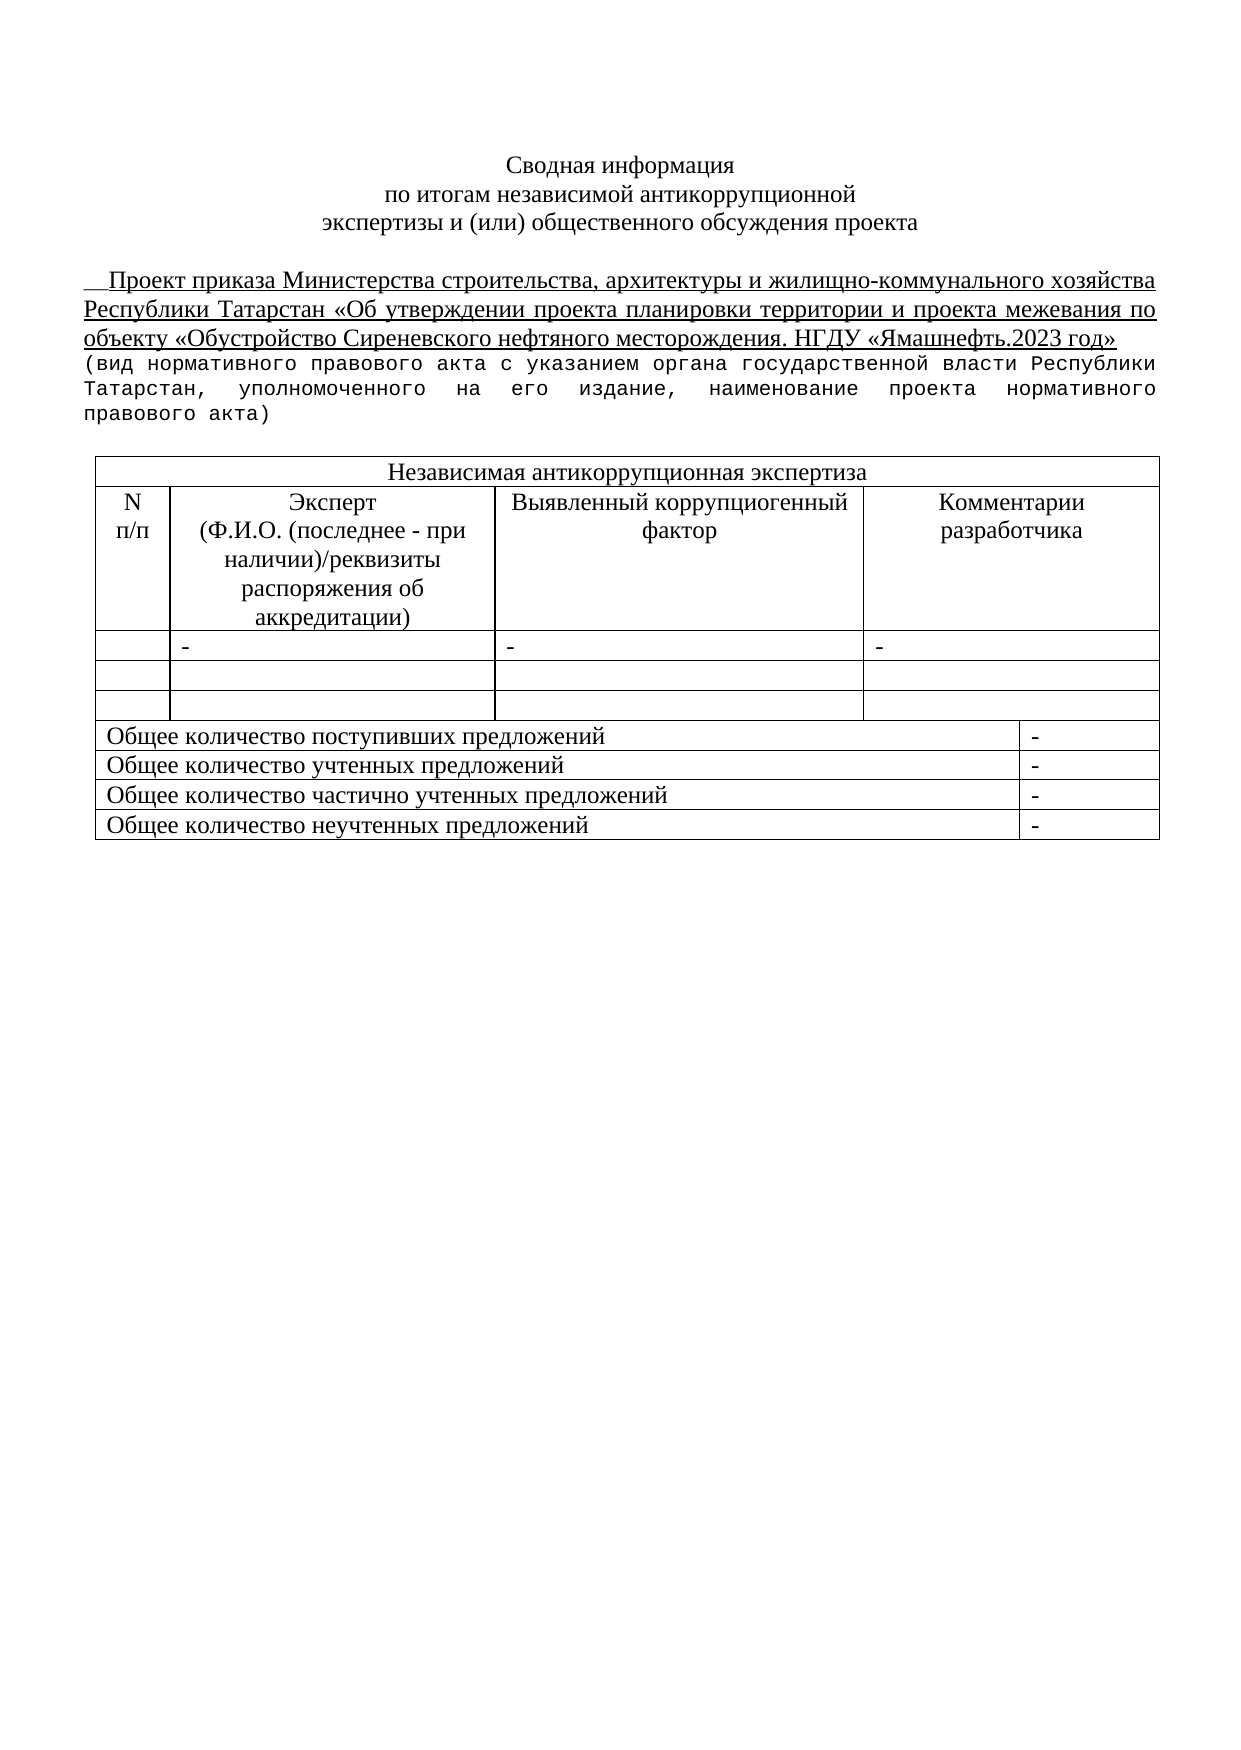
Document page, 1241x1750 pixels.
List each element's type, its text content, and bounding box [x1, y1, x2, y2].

table_cell [171, 691, 494, 720]
text по итогам независимой антикоррупционной [83, 179, 1157, 207]
table_cell Общее количество неучтенных предложений [96, 810, 1019, 839]
table_cell Общее количество поступивших предложений [96, 721, 1019, 749]
table_cell - [864, 631, 1159, 660]
table_cell - [496, 631, 863, 660]
table_cell - [1020, 721, 1159, 749]
text Сводная информация [83, 150, 1157, 179]
table_cell - [1020, 780, 1159, 809]
table_cell [864, 691, 1159, 720]
table_cell [96, 631, 169, 660]
text __Проект приказа Министерства строительства, архитектуры и жилищно-коммунального хозяйства Республики Татарстан «Об утверждении проекта планировки территории и проекта межевания по объекту «Обустройство Сиреневского нефтяного месторождения. НГДУ «Ямашнефть.2023 год» [83, 265, 1157, 319]
table_cell [96, 661, 169, 690]
table_cell - [171, 631, 494, 660]
table_cell Эксперт (Ф.И.О. (последнее - при наличии)/реквизиты распоряжения об аккредитации) [171, 487, 494, 630]
table_cell Выявленный коррупциогенный фактор [496, 487, 863, 630]
table_cell [171, 661, 494, 690]
table_cell N п/п [96, 487, 169, 630]
table_cell - [1020, 751, 1159, 779]
table_header Независимая антикоррупционная экспертиза [96, 457, 1159, 486]
table_cell Общее количество частично учтенных предложений [96, 780, 1019, 809]
table_cell Общее количество учтенных предложений [96, 751, 1019, 779]
table_cell [496, 691, 863, 720]
table_cell [96, 691, 169, 720]
table_cell Комментарии разработчика [864, 487, 1159, 630]
table_cell [496, 661, 863, 690]
table_cell [864, 661, 1159, 690]
table_cell - [1020, 810, 1159, 839]
text __Проект приказа Министерства строительства, архитектуры и жилищно-коммунального хозяйства Республики Татарстан «Об утверждении проекта планировки территории и проекта межевания по объекту «Обустройство Сиреневского нефтяного месторождения. НГДУ «Ямашнефть.2023 год» [83, 320, 1157, 352]
text (вид нормативного правового акта с указанием органа государственной власти Республики Татарстан, уполномоченного на его издание, наименование проекта нормативного правового акта) [83, 352, 1157, 427]
text экспертизы и (или) общественного обсуждения проекта [83, 207, 1157, 236]
